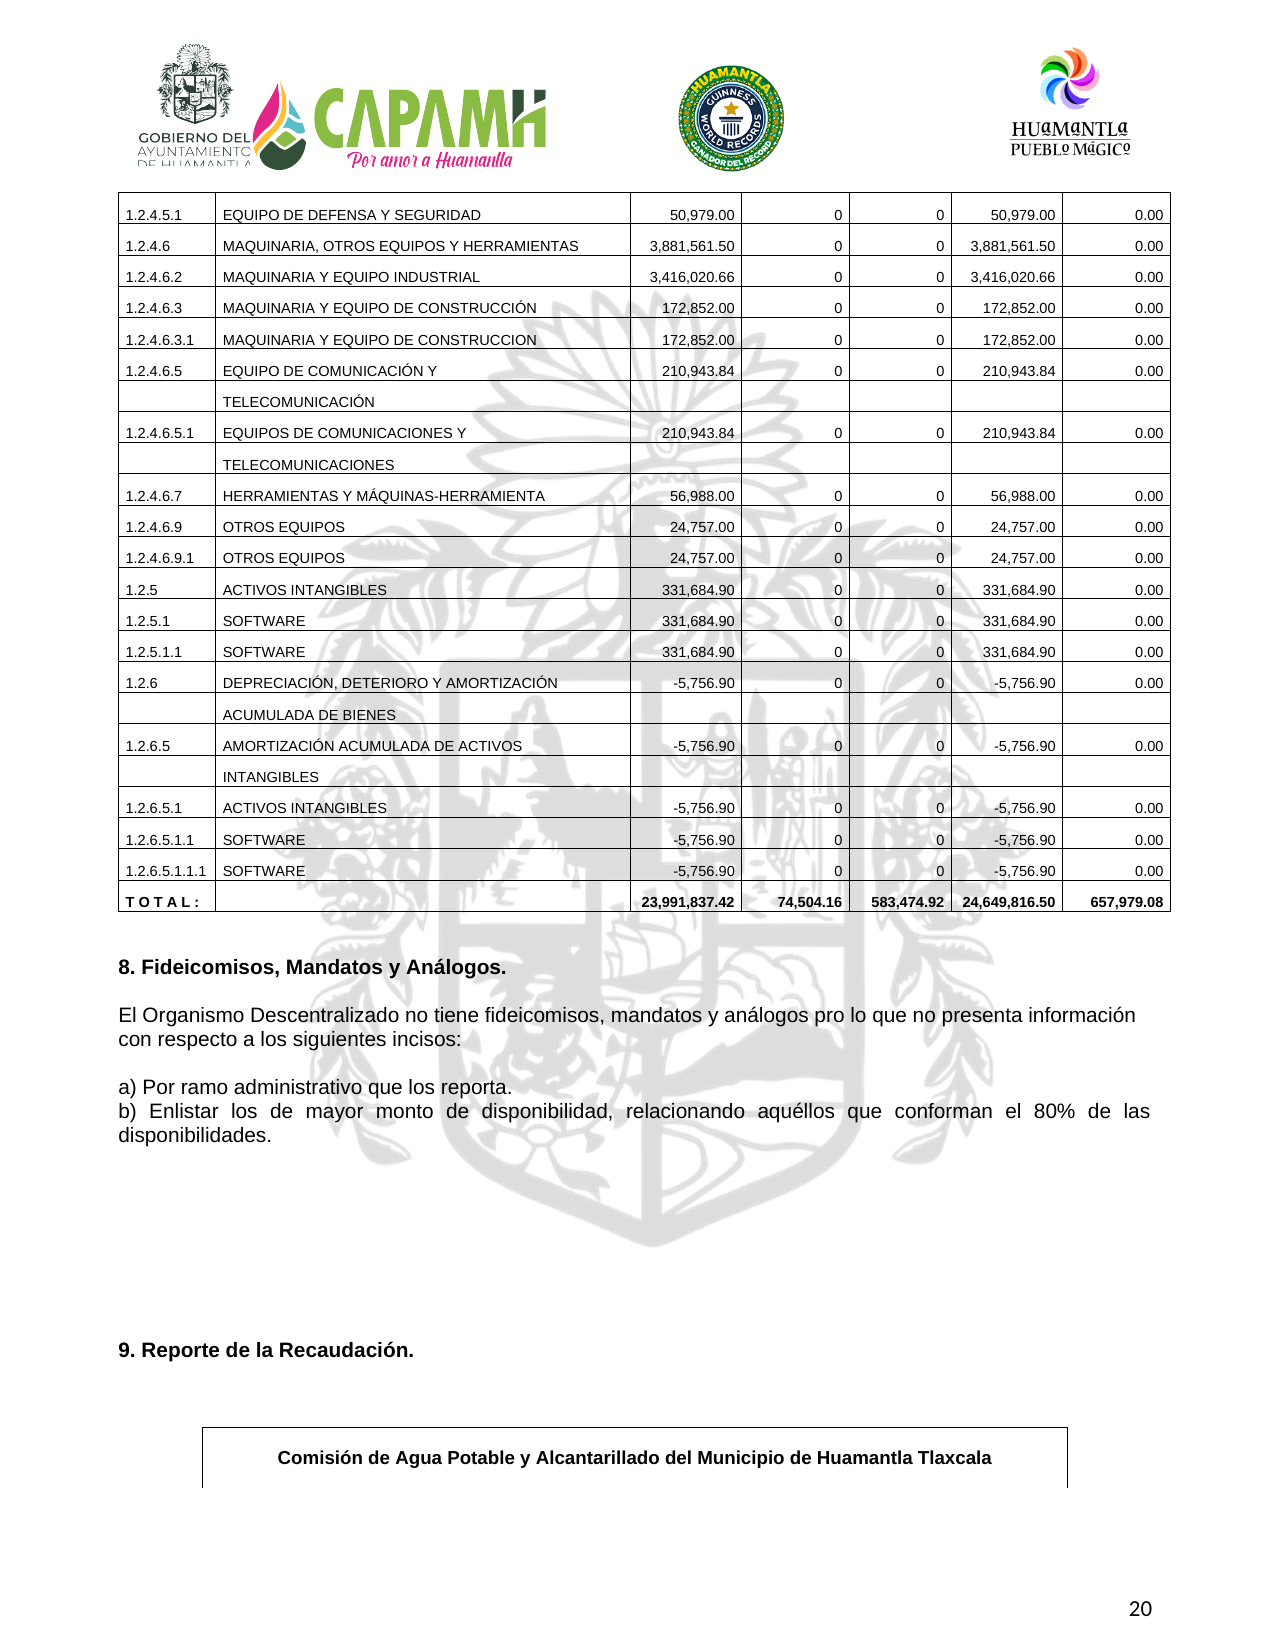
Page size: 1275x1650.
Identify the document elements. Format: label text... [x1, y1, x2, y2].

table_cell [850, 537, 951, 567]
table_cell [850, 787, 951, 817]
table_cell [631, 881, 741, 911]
table_cell [119, 381, 215, 411]
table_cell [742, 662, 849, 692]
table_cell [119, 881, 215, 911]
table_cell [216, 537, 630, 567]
text El Organismo Descentralizado no tiene fideicomisos, mandatos y análogos pro lo que no presenta información con respecto a los siguientes incisos: [118, 1003, 1152, 1051]
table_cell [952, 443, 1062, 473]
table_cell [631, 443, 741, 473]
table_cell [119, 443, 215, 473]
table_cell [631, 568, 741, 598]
table_cell 0 [850, 256, 951, 286]
table_cell 172,852.00 [952, 318, 1062, 348]
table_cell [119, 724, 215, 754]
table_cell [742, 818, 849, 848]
table_cell 0.00 [1063, 224, 1170, 254]
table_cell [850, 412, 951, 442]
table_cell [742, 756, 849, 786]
table_cell 1.2.4.6.2 [119, 256, 215, 286]
table_cell 0 [742, 287, 849, 317]
table_cell MAQUINARIA Y EQUIPO DE CONSTRUCCION [216, 318, 630, 348]
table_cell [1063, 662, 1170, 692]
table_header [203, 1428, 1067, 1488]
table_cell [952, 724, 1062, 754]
table_cell 0 [742, 193, 849, 223]
table_cell 0.00 [1063, 349, 1170, 379]
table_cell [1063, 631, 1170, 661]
table_cell MAQUINARIA Y EQUIPO INDUSTRIAL [216, 256, 630, 286]
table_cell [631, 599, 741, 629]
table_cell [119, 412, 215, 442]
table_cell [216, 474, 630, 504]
table_cell 0 [850, 193, 951, 223]
table_cell 3,881,561.50 [952, 224, 1062, 254]
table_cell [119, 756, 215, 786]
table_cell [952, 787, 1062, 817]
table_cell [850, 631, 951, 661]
table_cell 1.2.4.6.3 [119, 287, 215, 317]
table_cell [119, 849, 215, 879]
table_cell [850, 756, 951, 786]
table_cell 0 [742, 224, 849, 254]
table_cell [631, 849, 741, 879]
table_cell 0.00 [1063, 287, 1170, 317]
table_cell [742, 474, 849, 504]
picture [137, 43, 557, 180]
text a) Por ramo administrativo que los reporta. [118, 1075, 1152, 1099]
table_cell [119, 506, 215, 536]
picture [80, 288, 1115, 1255]
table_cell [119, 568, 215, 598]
text b) Enlistar los de mayor monto de disponibilidad, relacionando aquéllos que conforman el 80% de las disponibilidades. [118, 1099, 1152, 1147]
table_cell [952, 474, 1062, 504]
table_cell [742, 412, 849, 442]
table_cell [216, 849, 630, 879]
table_cell 0 [742, 256, 849, 286]
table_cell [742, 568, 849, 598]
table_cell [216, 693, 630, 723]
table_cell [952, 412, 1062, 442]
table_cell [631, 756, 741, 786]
table_cell 0 [742, 318, 849, 348]
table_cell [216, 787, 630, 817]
table_cell 172,852.00 [631, 318, 741, 348]
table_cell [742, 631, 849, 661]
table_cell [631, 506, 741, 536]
table_cell 0 [850, 287, 951, 317]
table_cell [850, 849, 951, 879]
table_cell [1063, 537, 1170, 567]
table_cell 3,881,561.50 [631, 224, 741, 254]
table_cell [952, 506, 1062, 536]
table_cell 0.00 [1063, 256, 1170, 286]
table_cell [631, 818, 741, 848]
table_cell 50,979.00 [631, 193, 741, 223]
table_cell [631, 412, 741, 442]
text 8. Fideicomisos, Mandatos y Análogos. [118, 955, 1152, 979]
table_cell 0 [742, 349, 849, 379]
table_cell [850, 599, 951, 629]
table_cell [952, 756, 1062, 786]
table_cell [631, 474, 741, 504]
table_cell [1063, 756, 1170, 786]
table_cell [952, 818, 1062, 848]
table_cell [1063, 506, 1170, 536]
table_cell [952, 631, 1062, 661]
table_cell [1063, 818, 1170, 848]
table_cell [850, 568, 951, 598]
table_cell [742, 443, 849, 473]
text 9. Reporte de la Recaudación. [118, 1338, 1152, 1362]
table_cell 1.2.4.6.3.1 [119, 318, 215, 348]
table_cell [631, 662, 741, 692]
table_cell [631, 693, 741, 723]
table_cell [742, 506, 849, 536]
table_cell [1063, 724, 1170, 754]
table_cell EQUIPO DE DEFENSA Y SEGURIDAD [216, 193, 630, 223]
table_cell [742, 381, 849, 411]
table_cell 50,979.00 [952, 193, 1062, 223]
table_cell 210,943.84 [952, 349, 1062, 379]
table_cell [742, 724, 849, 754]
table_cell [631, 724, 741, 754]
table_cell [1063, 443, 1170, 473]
table_cell 1.2.4.6 [119, 224, 215, 254]
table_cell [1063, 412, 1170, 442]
table_cell 0.00 [1063, 318, 1170, 348]
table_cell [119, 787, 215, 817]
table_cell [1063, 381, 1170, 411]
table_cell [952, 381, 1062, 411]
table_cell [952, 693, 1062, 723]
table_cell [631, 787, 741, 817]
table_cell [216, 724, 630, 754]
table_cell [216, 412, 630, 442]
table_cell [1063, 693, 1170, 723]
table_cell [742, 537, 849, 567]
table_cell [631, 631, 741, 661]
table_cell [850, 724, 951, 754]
table_cell TELECOMUNICACIÓN [216, 381, 630, 411]
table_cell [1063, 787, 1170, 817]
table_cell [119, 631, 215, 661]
table_cell [631, 381, 741, 411]
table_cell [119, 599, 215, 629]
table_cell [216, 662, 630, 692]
table_cell 0 [850, 224, 951, 254]
picture [1008, 47, 1132, 157]
table_cell 172,852.00 [631, 287, 741, 317]
table_cell EQUIPO DE COMUNICACIÓN Y [216, 349, 630, 379]
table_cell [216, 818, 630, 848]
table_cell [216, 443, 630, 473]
table_cell 1.2.4.5.1 [119, 193, 215, 223]
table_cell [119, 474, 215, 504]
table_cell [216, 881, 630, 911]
table_cell 0 [850, 349, 951, 379]
table_cell 210,943.84 [631, 349, 741, 379]
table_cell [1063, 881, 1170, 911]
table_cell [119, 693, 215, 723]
table_cell MAQUINARIA Y EQUIPO DE CONSTRUCCIÓN [216, 287, 630, 317]
table_cell 3,416,020.66 [952, 256, 1062, 286]
table_cell MAQUINARIA, OTROS EQUIPOS Y HERRAMIENTAS [216, 224, 630, 254]
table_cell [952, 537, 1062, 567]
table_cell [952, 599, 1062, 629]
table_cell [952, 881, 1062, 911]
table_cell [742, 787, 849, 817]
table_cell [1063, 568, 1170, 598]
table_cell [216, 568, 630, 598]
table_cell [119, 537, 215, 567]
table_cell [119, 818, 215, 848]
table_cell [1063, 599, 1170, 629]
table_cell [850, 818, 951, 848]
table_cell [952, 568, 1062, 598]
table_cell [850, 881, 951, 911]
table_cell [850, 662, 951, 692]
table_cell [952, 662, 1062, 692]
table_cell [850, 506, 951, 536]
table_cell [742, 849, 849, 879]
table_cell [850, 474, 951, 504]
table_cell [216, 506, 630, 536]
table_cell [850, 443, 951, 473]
table_cell 1.2.4.6.5 [119, 349, 215, 379]
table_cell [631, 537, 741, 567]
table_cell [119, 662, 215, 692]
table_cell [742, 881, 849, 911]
table_cell 0.00 [1063, 193, 1170, 223]
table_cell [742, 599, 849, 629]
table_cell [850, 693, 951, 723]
table_cell 172,852.00 [952, 287, 1062, 317]
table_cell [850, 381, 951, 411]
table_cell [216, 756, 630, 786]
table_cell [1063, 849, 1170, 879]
table_cell 3,416,020.66 [631, 256, 741, 286]
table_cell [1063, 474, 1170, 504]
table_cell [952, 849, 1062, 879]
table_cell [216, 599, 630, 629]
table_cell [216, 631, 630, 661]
table_cell 0 [850, 318, 951, 348]
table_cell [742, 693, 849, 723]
